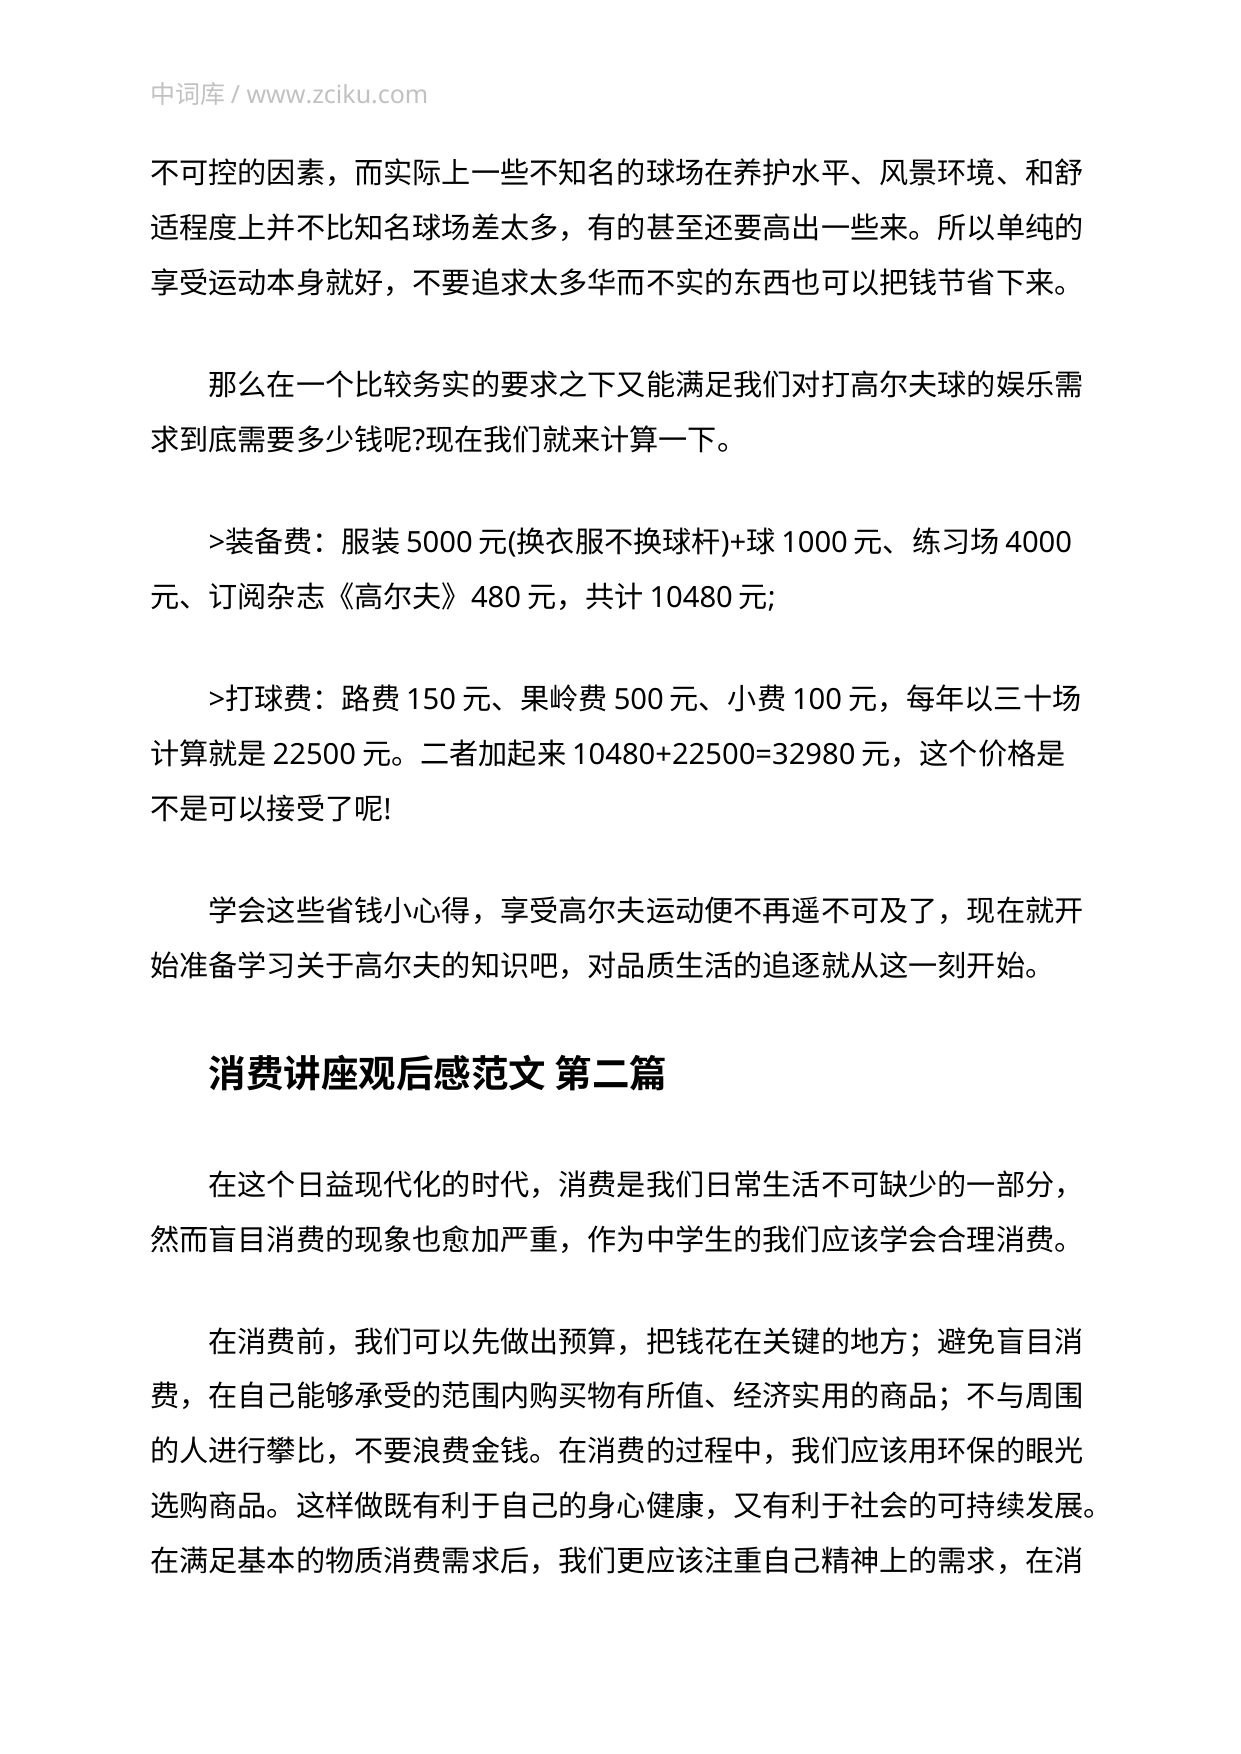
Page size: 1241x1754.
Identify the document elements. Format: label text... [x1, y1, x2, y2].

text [150, 150, 1090, 302]
text 学会这些省钱小心得，享受高尔夫运动便不再遥不可及了，现在就开始准备学习关于高尔夫的知识吧，对品质生活的追逐就从这一刻开始。 [150, 887, 1090, 984]
text 在这个日益现代化的时代，消费是我们日常生活不可缺少的一部分，然而盲目消费的现象也愈加严重，作为中学生的我们应该学会合理消费。 [150, 1161, 1090, 1259]
text 那么在一个比较务实的要求之下又能满足我们对打高尔夫球的娱乐需求到底需要多少钱呢?现在我们就来计算一下。 [150, 362, 1090, 459]
text >装备费：服装5000元(换衣服不换球杆)+球1000元、练习场4000元、订阅杂志《高尔夫》480元，共计10480元; [150, 518, 1090, 616]
text 消费讲座观后感范文 第二篇 [150, 1044, 1090, 1098]
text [150, 1318, 1090, 1580]
text >打球费：路费150元、果岭费500元、小费100元，每年以三十场计算就是22500元。二者加起来10480+22500=32980元，这个价格是不是可以接受了呢! [150, 675, 1090, 828]
